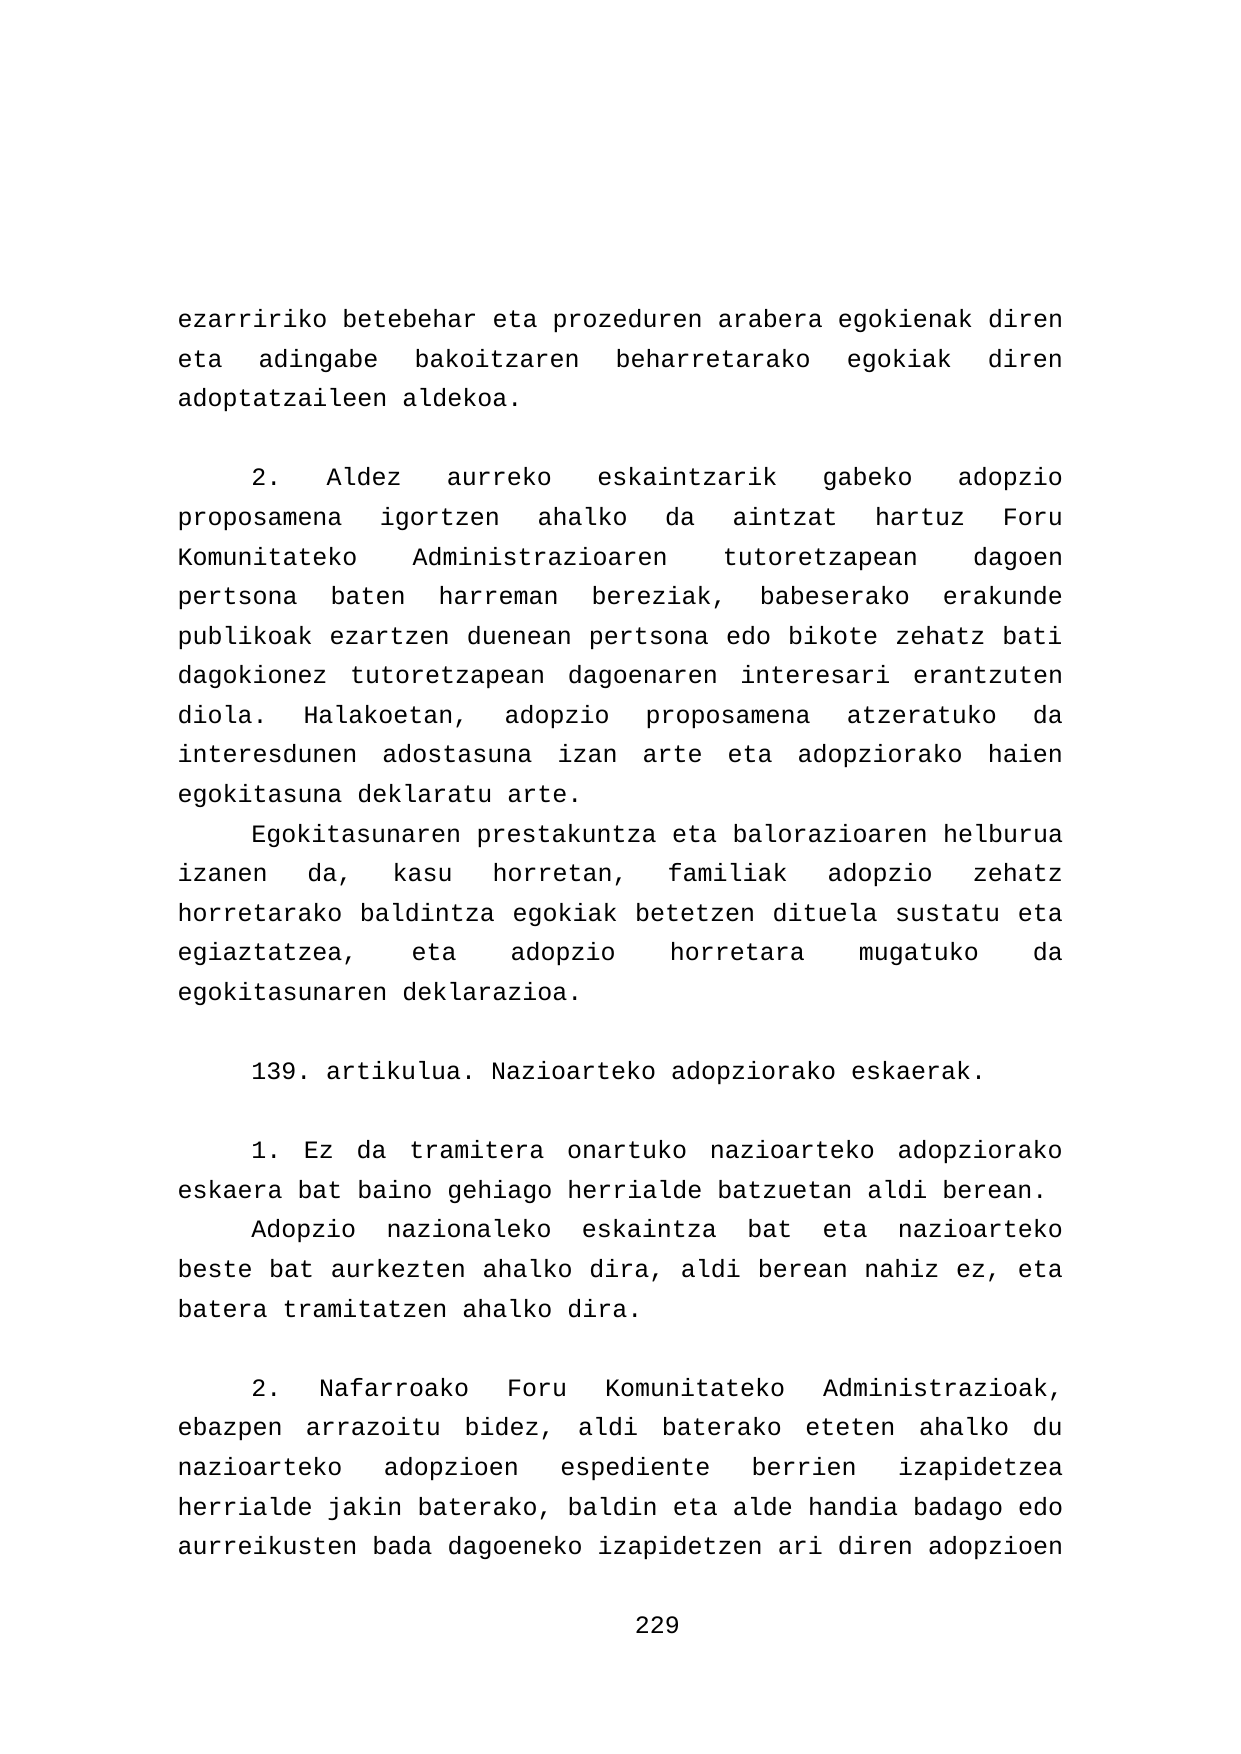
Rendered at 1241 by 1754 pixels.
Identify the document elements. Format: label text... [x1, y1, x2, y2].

text Adopzio nazionaleko eskaintza bat eta nazioarteko beste bat aurkezten ahalko dira, aldi berean nahiz ez, eta batera tramitatzen ahalko dira. [177, 1206, 1063, 1324]
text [177, 1364, 1063, 1562]
text Egokitasunaren prestakuntza eta balorazioaren helburua izanen da, kasu horretan, familiak adopzio zehatz horretarako baldintza egokiak betetzen dituela sustatu eta egiaztatzea, eta adopzio horretara mugatuko da egokitasunaren deklarazioa. [177, 810, 1063, 1008]
text 1. Ez da tramitera onartuko nazioarteko adopziorako eskaera bat baino gehiago herrialde batzuetan aldi berean. [177, 1127, 1063, 1206]
text 2. Aldez aurreko eskaintzarik gabeko adopzio proposamena igortzen ahalko da aintzat hartuz Foru Komunitateko Administrazioaren tutoretzapean dagoen pertsona baten harreman bereziak, babeserako erakunde publikoak ezartzen duenean pertsona edo bikote zehatz bati dagokionez tutoretzapean dagoenaren interesari erantzuten diola. Halakoetan, adopzio proposamena atzeratuko da interesdunen adostasuna izan arte eta adopziorako haien egokitasuna deklaratu arte. [177, 454, 1063, 810]
text 139. artikulua. Nazioarteko adopziorako eskaerak. [177, 1047, 1063, 1087]
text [177, 295, 1063, 414]
